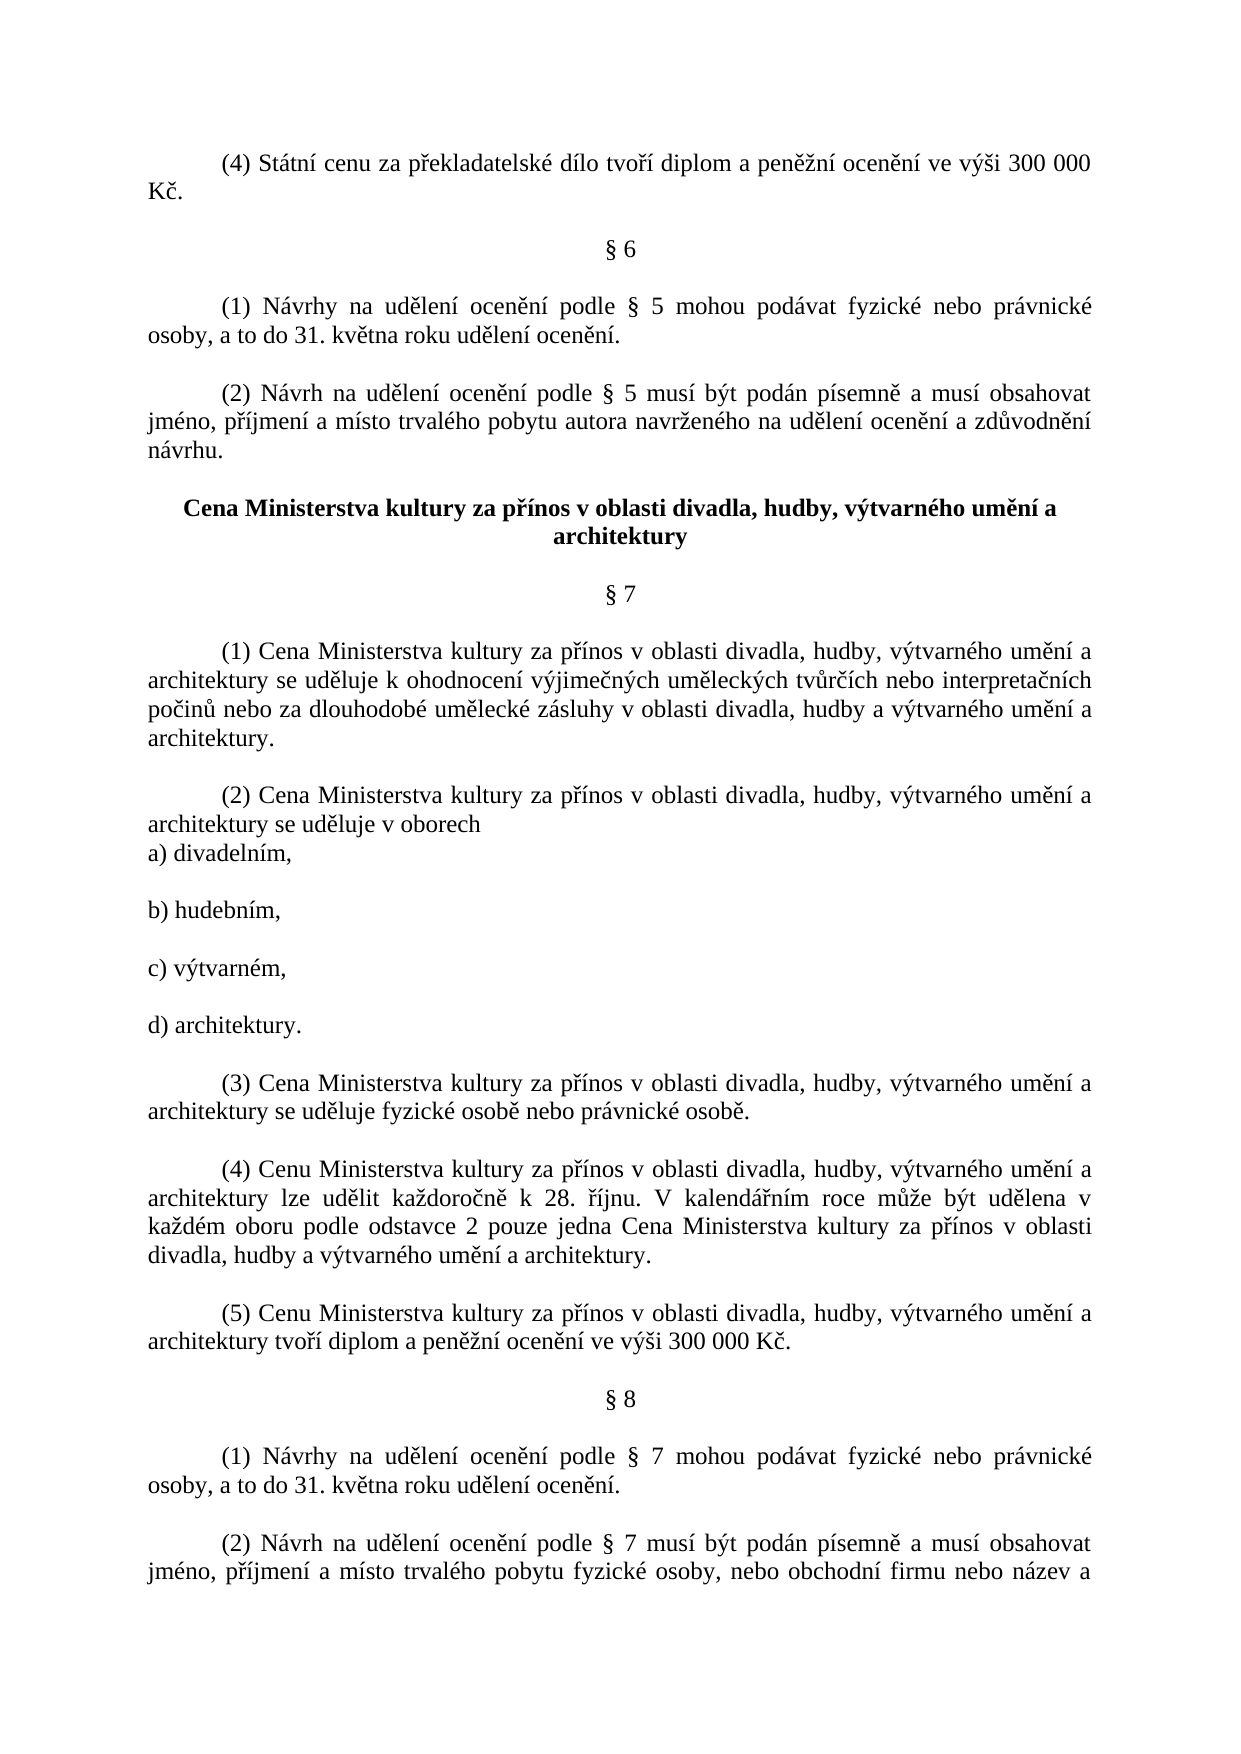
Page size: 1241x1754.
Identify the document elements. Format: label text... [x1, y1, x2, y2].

text (2) Návrh na udělení ocenění podle § 5 musí být podán písemně a musí obsahovat jméno, příjmení a místo trvalého pobytu autora navrženého na udělení ocenění a zdůvodnění návrhu. [148, 378, 1093, 464]
text c) výtvarném, [148, 953, 1093, 981]
text (3) Cena Ministerstva kultury za přínos v oblasti divadla, hudby, výtvarného umění a architektury se uděluje fyzické osobě nebo právnické osobě. [148, 1068, 1093, 1125]
text (5) Cenu Ministerstva kultury za přínos v oblasti divadla, hudby, výtvarného umění a architektury tvoří diplom a peněžní ocenění ve výši 300 000 Kč. [148, 1298, 1093, 1355]
text d) architektury. [148, 1010, 1093, 1039]
text § 6 [148, 234, 1093, 263]
text Cena Ministerstva kultury za přínos v oblasti divadla, hudby, výtvarného umění a architektury [148, 493, 1093, 550]
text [148, 1528, 1093, 1585]
text § 7 [148, 579, 1093, 608]
text (1) Návrhy na udělení ocenění podle § 7 mohou podávat fyzické nebo právnické osoby, a to do 31. května roku udělení ocenění. [148, 1441, 1093, 1499]
text (1) Návrhy na udělení ocenění podle § 5 mohou podávat fyzické nebo právnické osoby, a to do 31. května roku udělení ocenění. [148, 291, 1093, 349]
text (4) Cenu Ministerstva kultury za přínos v oblasti divadla, hudby, výtvarného umění a architektury lze udělit každoročně k 28. říjnu. V kalendářním roce může být udělena v každém oboru podle odstavce 2 pouze jedna Cena Ministerstva kultury za přínos v oblasti divadla, hudby a výtvarného umění a architektury. [148, 1154, 1093, 1269]
text (1) Cena Ministerstva kultury za přínos v oblasti divadla, hudby, výtvarného umění a architektury se uděluje k ohodnocení výjimečných uměleckých tvůrčích nebo interpretačních počinů nebo za dlouhodobé umělecké zásluhy v oblasti divadla, hudby a výtvarného umění a architektury. [148, 636, 1093, 751]
text (2) Cena Ministerstva kultury za přínos v oblasti divadla, hudby, výtvarného umění a architektury se uděluje v oborech [148, 780, 1093, 838]
text b) hudebním, [148, 895, 1093, 924]
text § 8 [148, 1384, 1093, 1413]
text (4) Státní cenu za překladatelské dílo tvoří diplom a peněžní ocenění ve výši 300 000 Kč. [148, 148, 1093, 205]
text a) divadelním, [148, 838, 1093, 866]
